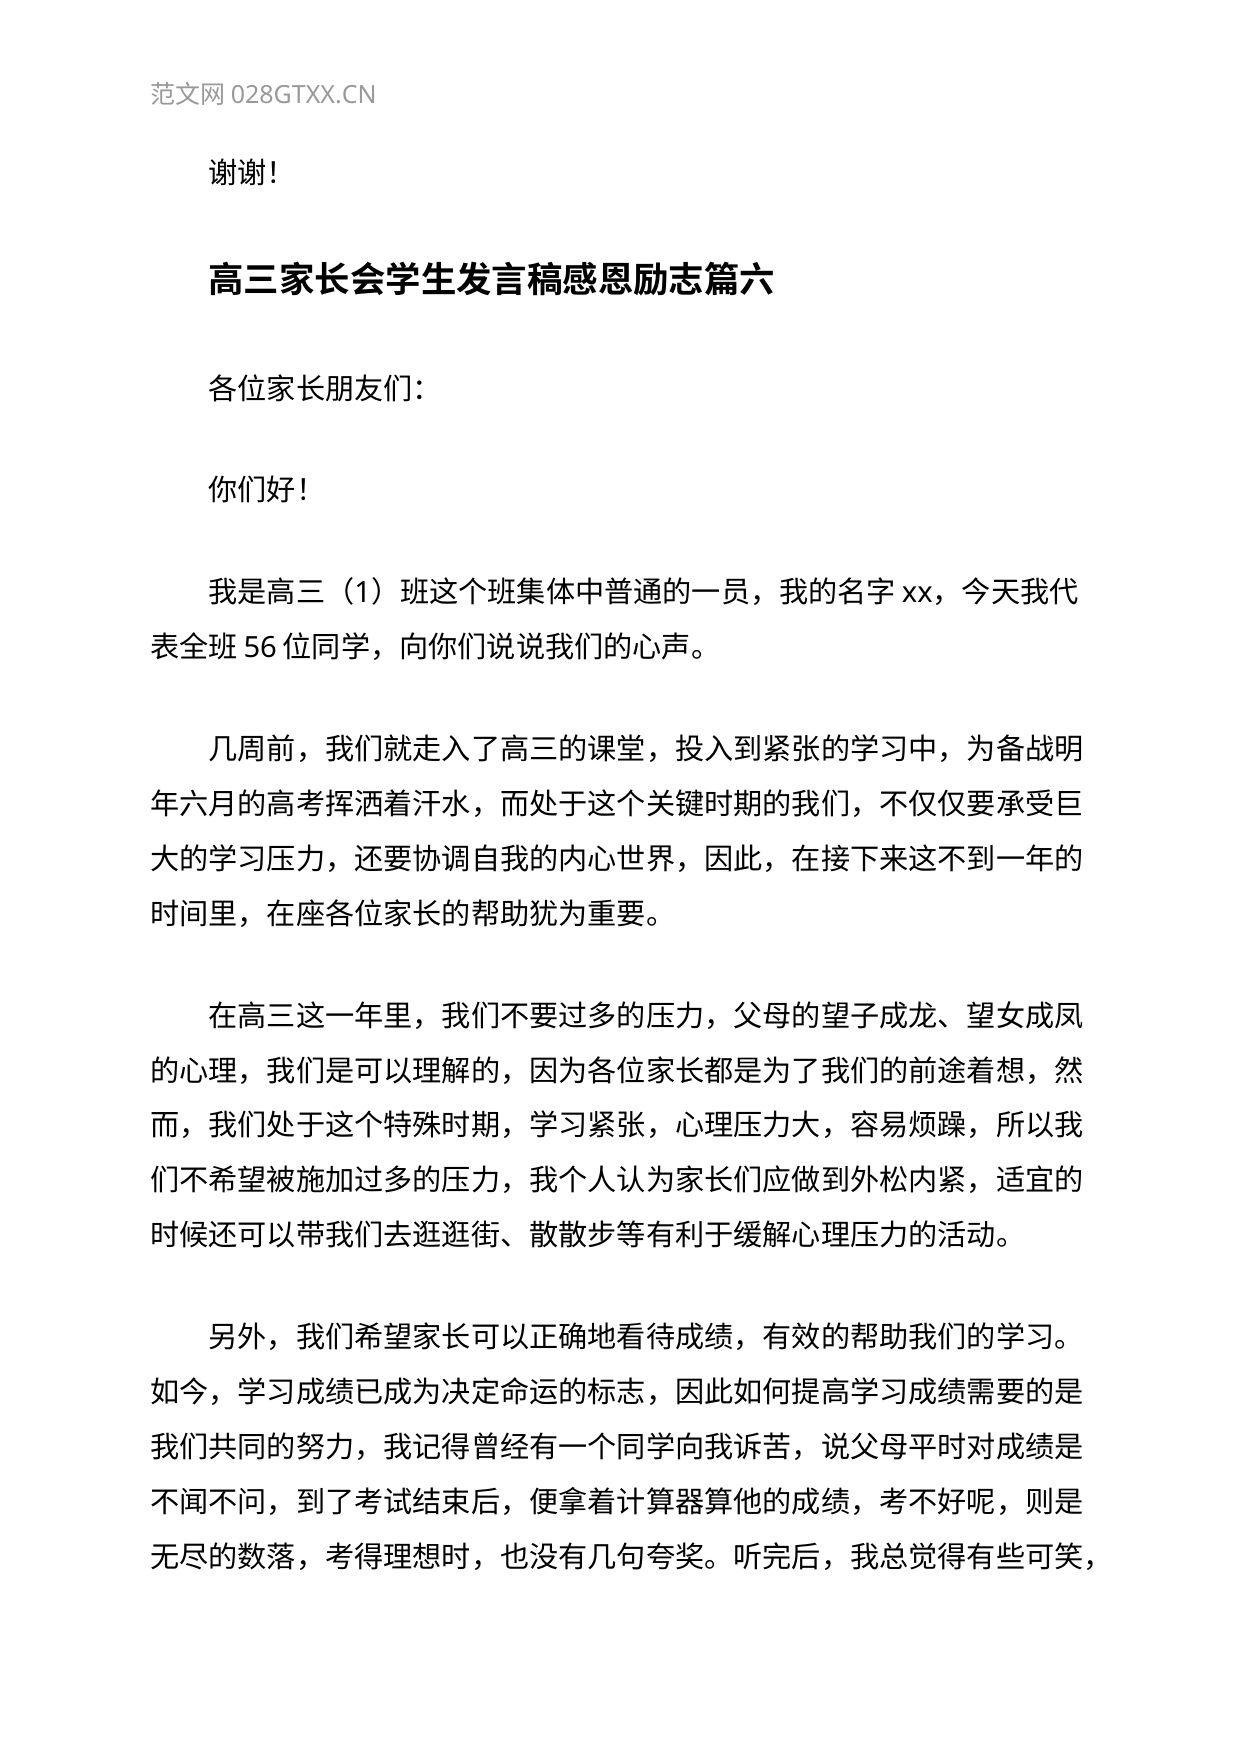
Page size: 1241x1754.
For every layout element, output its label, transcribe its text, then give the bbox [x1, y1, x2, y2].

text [150, 1313, 1090, 1575]
text 高三家长会学生发言稿感恩励志篇六 [150, 252, 1090, 303]
text 谢谢！ [150, 150, 1090, 192]
text 我是高三（1）班这个班集体中普通的一员，我的名字xx，今天我代表全班56位同学，向你们说说我们的心声。 [150, 569, 1090, 666]
text 几周前，我们就走入了高三的课堂，投入到紧张的学习中，为备战明年六月的高考挥洒着汗水，而处于这个关键时期的我们，不仅仅要承受巨大的学习压力，还要协调自我的内心世界，因此，在接下来这不到一年的时间里，在座各位家长的帮助犹为重要。 [150, 726, 1090, 933]
text 各位家长朋友们： [150, 365, 1090, 407]
text 你们好！ [150, 467, 1090, 509]
text 在高三这一年里，我们不要过多的压力，父母的望子成龙、望女成凤的心理，我们是可以理解的，因为各位家长都是为了我们的前途着想，然而，我们处于这个特殊时期，学习紧张，心理压力大，容易烦躁，所以我们不希望被施加过多的压力，我个人认为家长们应做到外松内紧，适宜的时候还可以带我们去逛逛街、散散步等有利于缓解心理压力的活动。 [150, 992, 1090, 1254]
